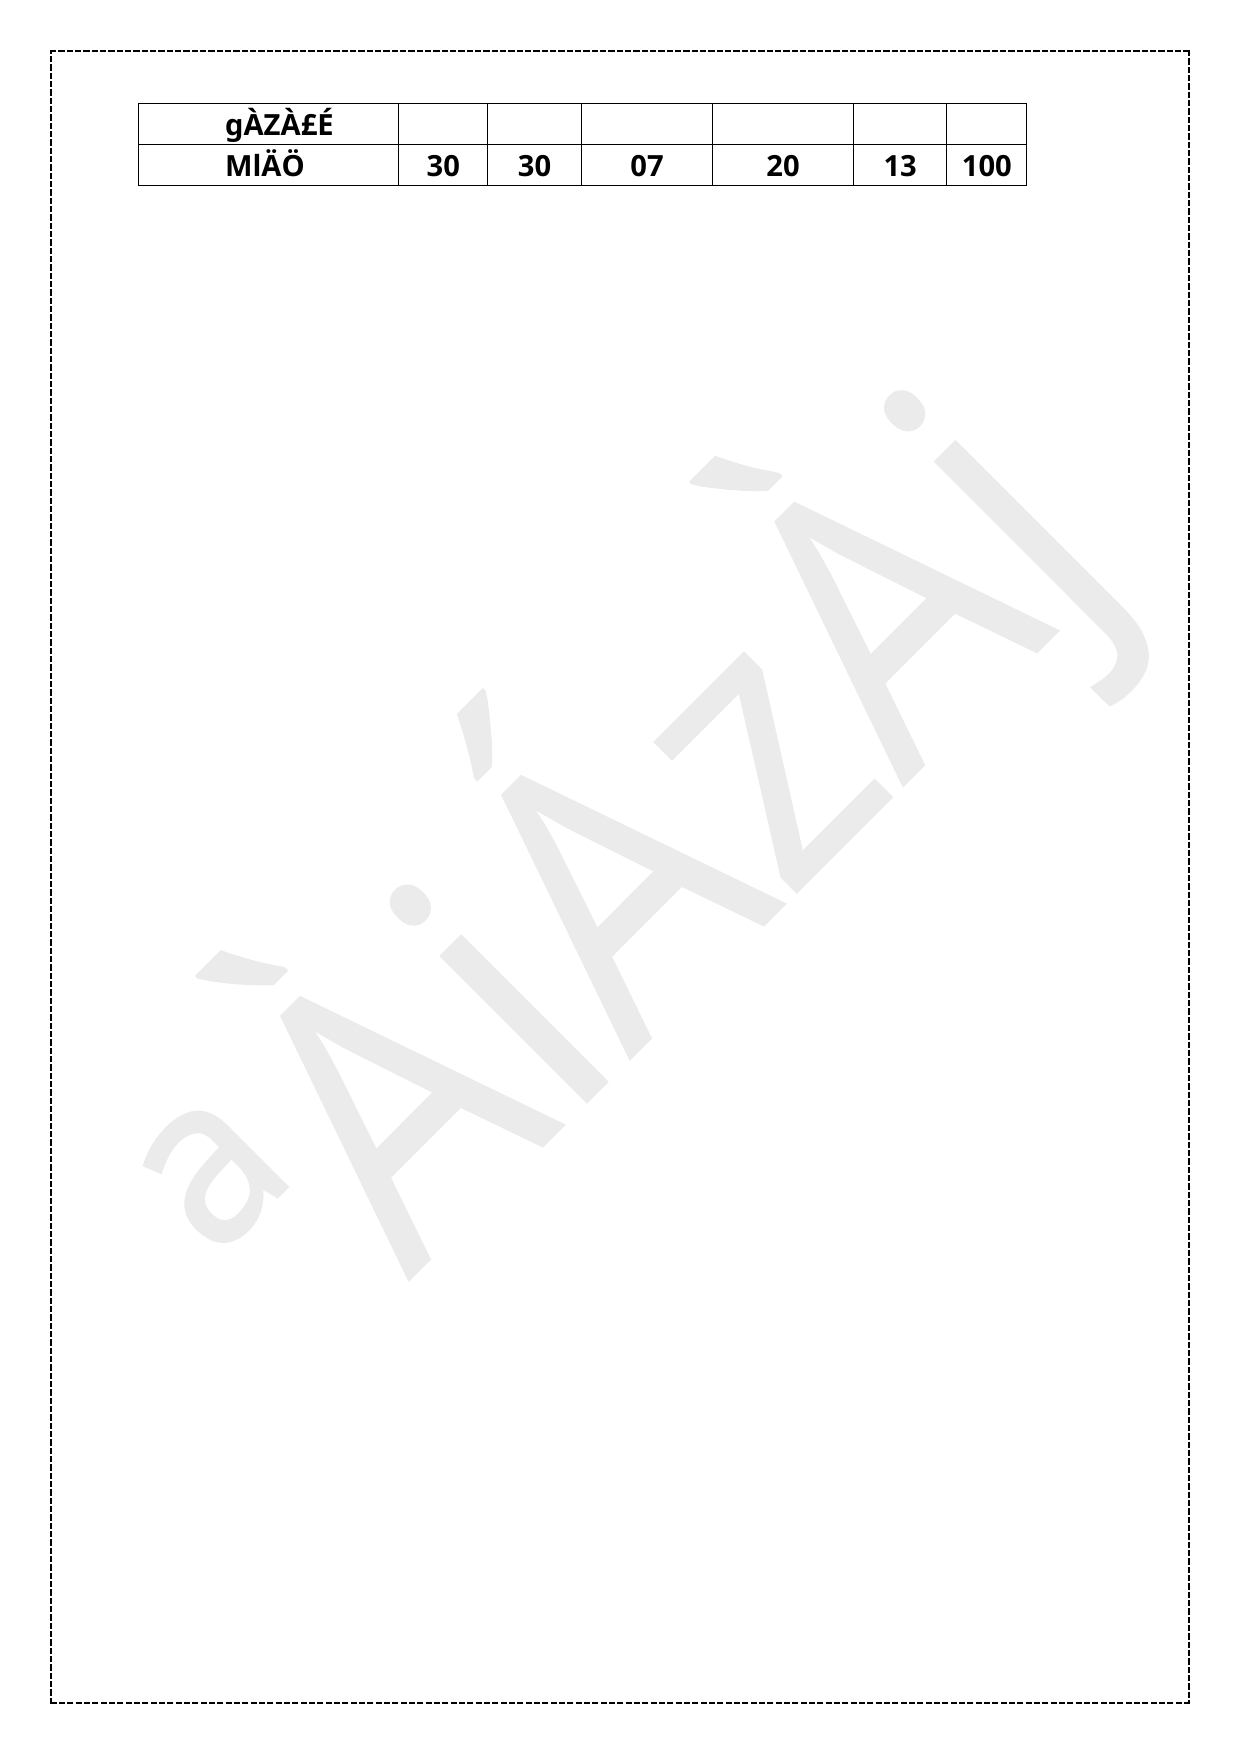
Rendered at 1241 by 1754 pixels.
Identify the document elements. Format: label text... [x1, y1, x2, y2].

table_cell - [488, 104, 581, 144]
table_cell MlÄÖ [139, 145, 398, 184]
table_cell 05 [947, 104, 1026, 144]
table_cell 30 [488, 145, 581, 184]
table_cell 20 [713, 145, 853, 184]
table_cell - [399, 104, 487, 144]
table_cell - [713, 104, 853, 144]
table_cell ¥Àæ§AzsÀ gÀZÀ£É [139, 104, 398, 144]
table_cell 100 [947, 145, 1026, 184]
table_cell - [582, 104, 712, 144]
table_cell 13 [854, 145, 946, 184]
table_cell 30 [399, 145, 487, 184]
table_cell 1*5=05 [854, 104, 946, 144]
table_cell 07 [582, 145, 712, 184]
